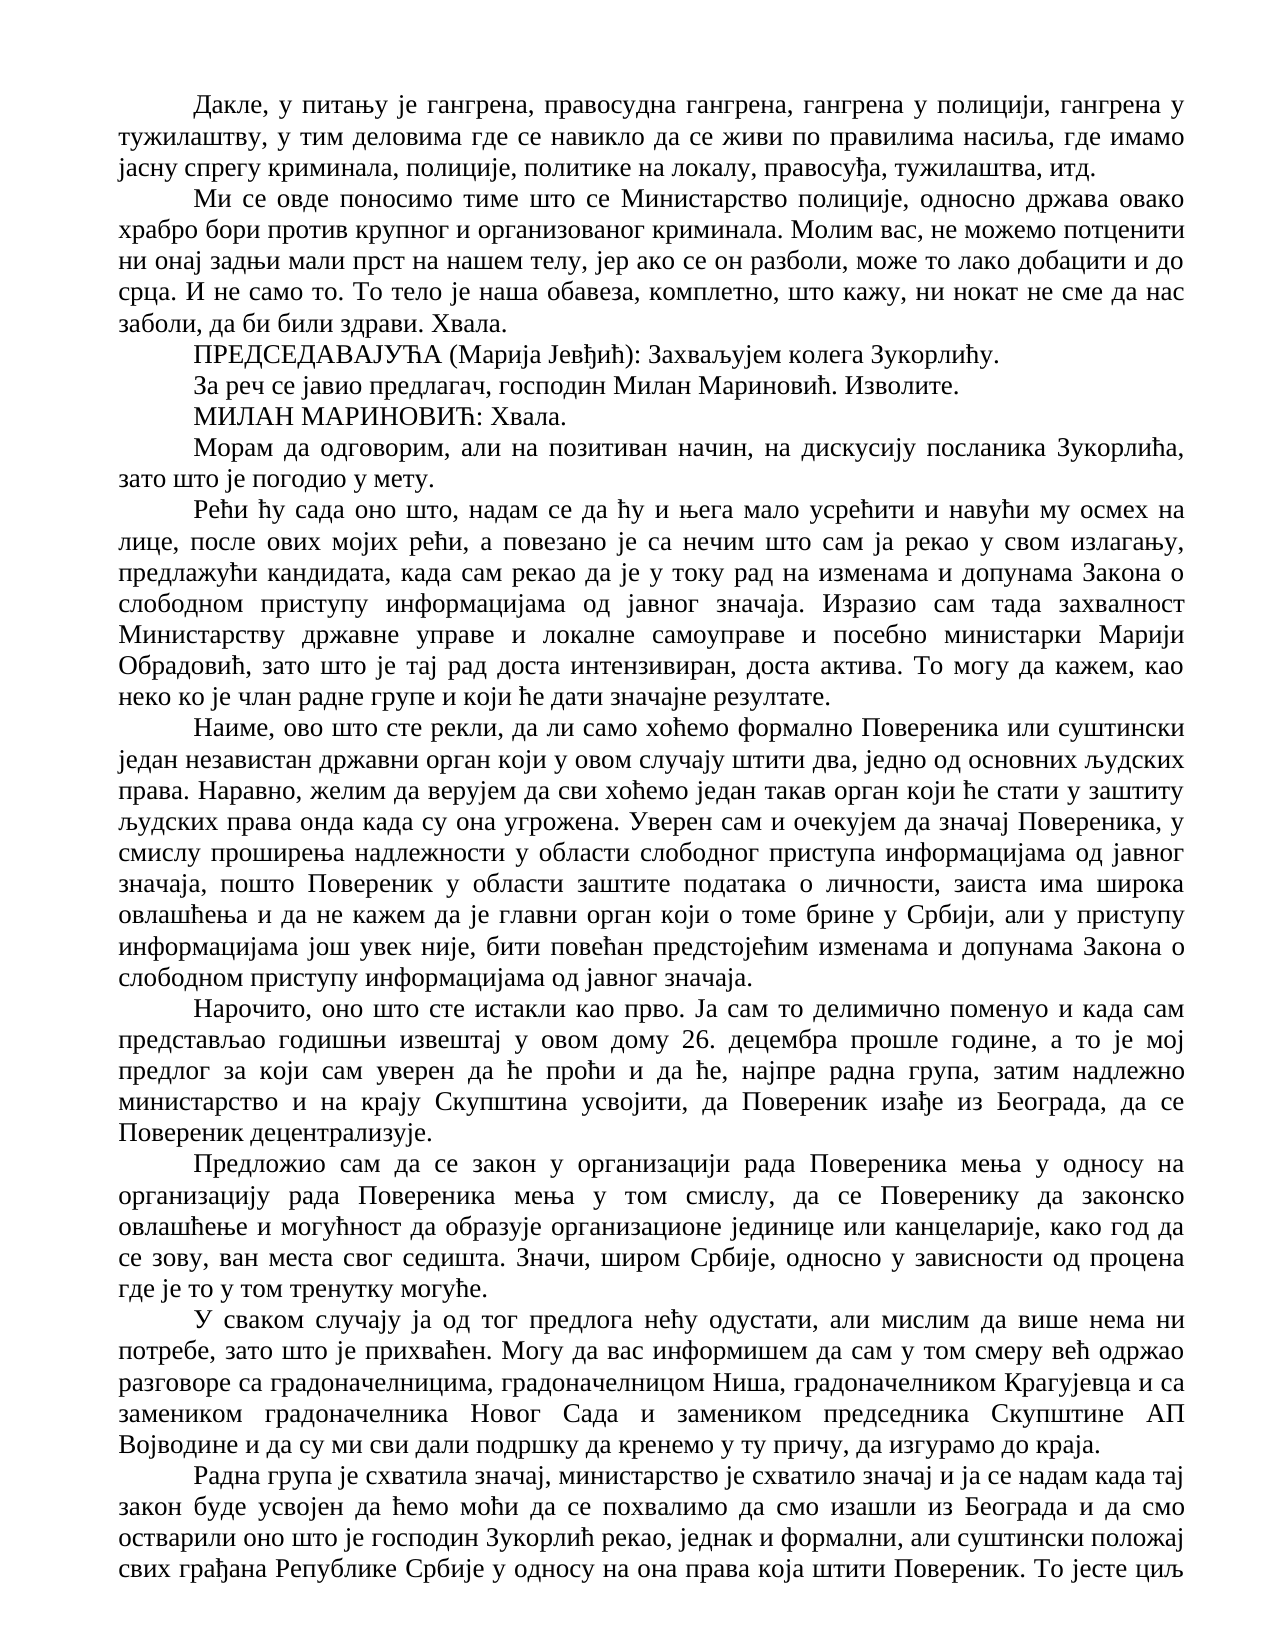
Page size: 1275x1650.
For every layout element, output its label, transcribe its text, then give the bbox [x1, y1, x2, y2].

text Ми се овде поносимо тиме што се Министарство полиције, односно држава овако храбро бори против крупног и организованог криминала. Молим вас, не можемо потценити ни онај задњи мали прст на нашем телу, јер ако се он разболи, може то лако добацити и до срца. И не само то. То тело је наша обавеза, комплетно, што кажу, ни нокат не сме да нас заболи, да би били здрави. Хвала. [118, 182, 1186, 338]
text За реч се јавио предлагач, господин Милан Мариновић. Изволите. [118, 369, 1186, 400]
text Нарочито, оно што сте истакли као прво. Ја сам то делимично поменуо и када сам представљао годишњи извештај у овом дому 26. децембра прошле године, а то је мој предлог за који сам уверен да ће проћи и да ће, најпре радна група, затим надлежно министарство и на крају Скупштина усвојити, да Повереник изађе из Београда, да се Повереник децентрализује. [118, 992, 1186, 1148]
text ПРЕДСЕДАВАЈУЋА (Марија Јевђић): Захваљујем колега Зукорлићу. [118, 338, 1186, 369]
text Предложио сам да се закон у организацији рада Повереника мења у односу на организацију рада Повереника мења у том смислу, да се Поверенику да законско овлашћење и могућност да образује организационе јединице или канцеларије, како год да се зову, ван места свог седишта. Значи, широм Србије, односно у зависности од процена где је то у том тренутку могуће. [118, 1148, 1186, 1303]
text Рећи ћу сада оно што, надам се да ћу и њега мало усрећити и навући му осмех на лице, после ових мојих рећи, а повезано је са нечим што сам ја рекао у свом излагању, предлажући кандидата, када сам рекао да је у току рад на изменама и допунама Закона о слободном приступу информацијама од јавног значаја. Изразио сам тада захвалност Министарству државне управе и локалне самоуправе и посебно министарки Марији Обрадовић, зато што је тај рад доста интензивиран, доста актива. То могу да кажем, као неко ко је члан радне групе и који ће дати значајне резултате. [118, 493, 1186, 712]
text Дакле, у питању је гангрена, правосудна гангрена, гангрена у полицији, гангрена у тужилаштву, у тим деловима где се навикло да се живи по правилима насиља, где имамо јасну спрегу криминала, полиције, политике на локалу, правосуђа, тужилаштва, итд. [118, 89, 1186, 182]
text МИЛАН МАРИНОВИЋ: Хвала. [118, 400, 1186, 431]
text У сваком случају ја од тог предлога нећу одустати, али мислим да више нема ни потребе, зато што је прихваћен. Могу да вас информишем да сам у том смеру већ одржао разговоре са градоначелницима, градоначелницом Ниша, градоначелником Крагујевца и са замеником градоначелника Новог Сада и замеником председника Скупштине АП Војводине и да су ми сви дали подршку да кренемо у ту причу, да изгурамо до краја. [118, 1303, 1186, 1459]
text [118, 1459, 1186, 1584]
text Наиме, ово што сте рекли, да ли само хоћемо формално Повереника или суштински један независтан државни орган који у овом случају штити два, једно од основних људских права. Наравно, желим да верујем да сви хоћемо један такав орган који ће стати у заштиту људских права онда када су она угрожена. Уверен сам и очекујем да значај Повереника, у смислу проширења надлежности у области слободног приступа информацијама од јавног значаја, пошто Повереник у области заштите података о личности, заиста има широка овлашћења и да не кажем да је главни орган који о томе брине у Србији, али у приступу информацијама још увек није, бити повећан предстојећим изменама и допунама Закона о слободном приступу информацијама од јавног значаја. [118, 712, 1186, 992]
text Морам да одговорим, али на позитиван начин, на дискусију посланика Зукорлића, зато што је погодио у мету. [118, 431, 1186, 493]
